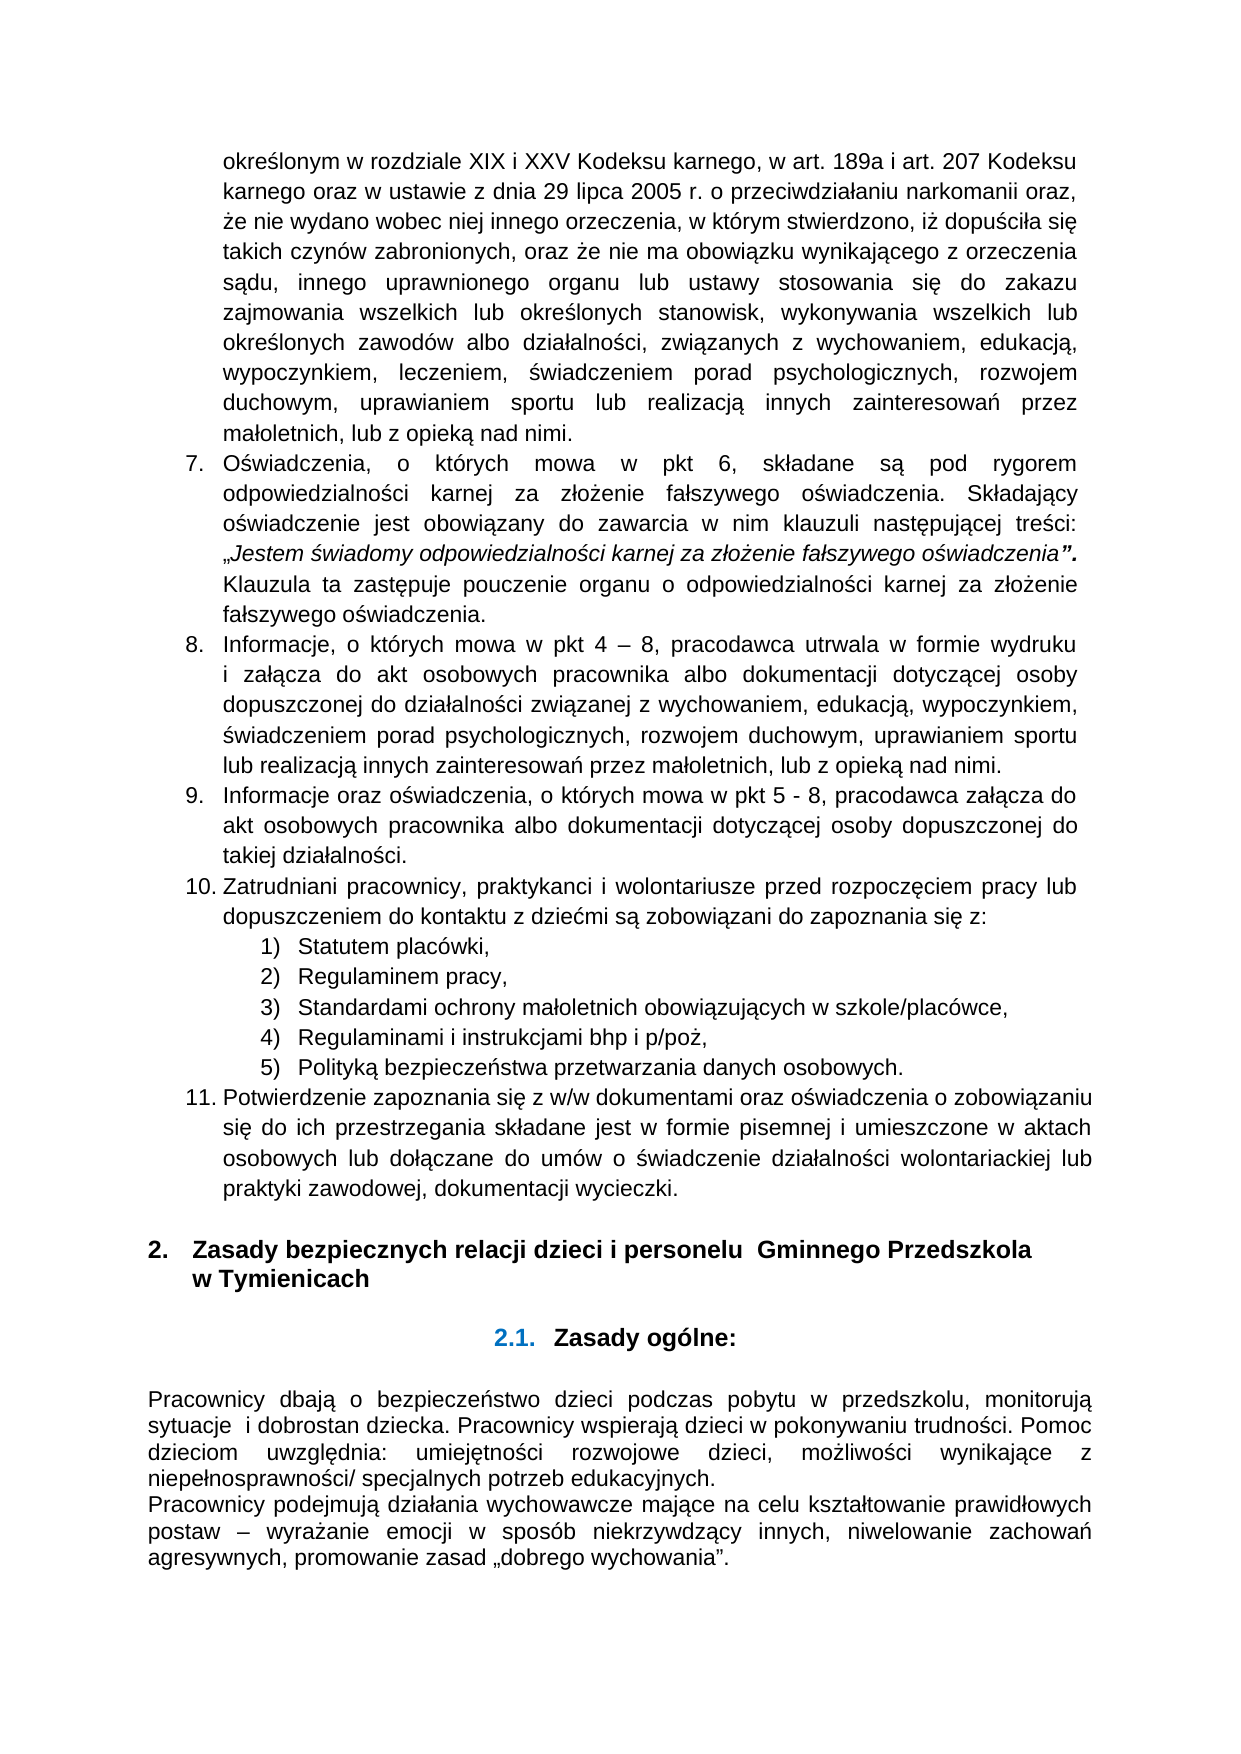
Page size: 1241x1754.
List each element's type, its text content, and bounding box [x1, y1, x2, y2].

list Statutem placówki, [260, 933, 1078, 959]
list Regulaminami i instrukcjami bhp i p/poż, [260, 1024, 1078, 1050]
text Pracownicy podejmują działania wychowawcze mające na celu kształtowanie prawidłowych postaw – wyrażanie emocji w sposób niekrzywdzący innych, niwelowanie zachowań agresywnych, promowanie zasad „dobrego wychowania”. [148, 1491, 1093, 1571]
list Informacje, o których mowa w pkt 4 – 8, pracodawca utrwala w formie wydruku i załącza do akt osobowych pracownika albo dokumentacji dotyczącej osoby dopuszczonej do działalności związanej z wychowaniem, edukacją, wypoczynkiem, świadczeniem porad psychologicznych, rozwojem duchowym, uprawianiem sportu lub realizacją innych zainteresowań przez małoletnich, lub z opieką nad nimi. [185, 631, 1078, 778]
list Oświadczenia, o których mowa w pkt 6, składane są pod rygorem odpowiedzialności karnej za złożenie fałszywego oświadczenia. Składający oświadczenie jest obowiązany do zawarcia w nim klauzuli następującej treści: „Jestem świadomy odpowiedzialności karnej za złożenie fałszywego oświadczenia”. Klauzula ta zastępuje pouczenie organu o odpowiedzialności karnej za złożenie fałszywego oświadczenia. [185, 450, 1078, 627]
list Zasady ogólne: [191, 1323, 1039, 1352]
text Pracownicy dbają o bezpieczeństwo dzieci podczas pobytu w przedszkolu, monitorują sytuacje i dobrostan dziecka. Pracownicy wspierają dzieci w pokonywaniu trudności. Pomoc dzieciom uwzględnia: umiejętności rozwojowe dzieci, możliwości wynikające z niepełnosprawności/ specjalnych potrzeb edukacyjnych. [148, 1386, 1093, 1491]
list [185, 148, 1078, 446]
list Polityką bezpieczeństwa przetwarzania danych osobowych. [260, 1054, 1078, 1080]
list Informacje oraz oświadczenia, o których mowa w pkt 5 - 8, pracodawca załącza do akt osobowych pracownika albo dokumentacji dotyczącej osoby dopuszczonej do takiej działalności. [185, 782, 1078, 869]
list Standardami ochrony małoletnich obowiązujących w szkole/placówce, [260, 993, 1078, 1020]
list Zasady bezpiecznych relacji dzieci i personelu Gminnego Przedszkola w Tymienicach [148, 1235, 1039, 1293]
list Potwierdzenie zapoznania się z w/w dokumentami oraz oświadczenia o zobowiązaniu się do ich przestrzegania składane jest w formie pisemnej i umieszczone w aktach osobowych lub dołączane do umów o świadczenie działalności wolontariackiej lub praktyki zawodowej, dokumentacji wycieczki. [185, 1084, 1093, 1201]
list Regulaminem pracy, [260, 963, 1078, 989]
list Zatrudniani pracownicy, praktykanci i wolontariusze przed rozpoczęciem pracy lub dopuszczeniem do kontaktu z dziećmi są zobowiązani do zapoznania się z: [185, 873, 1078, 929]
